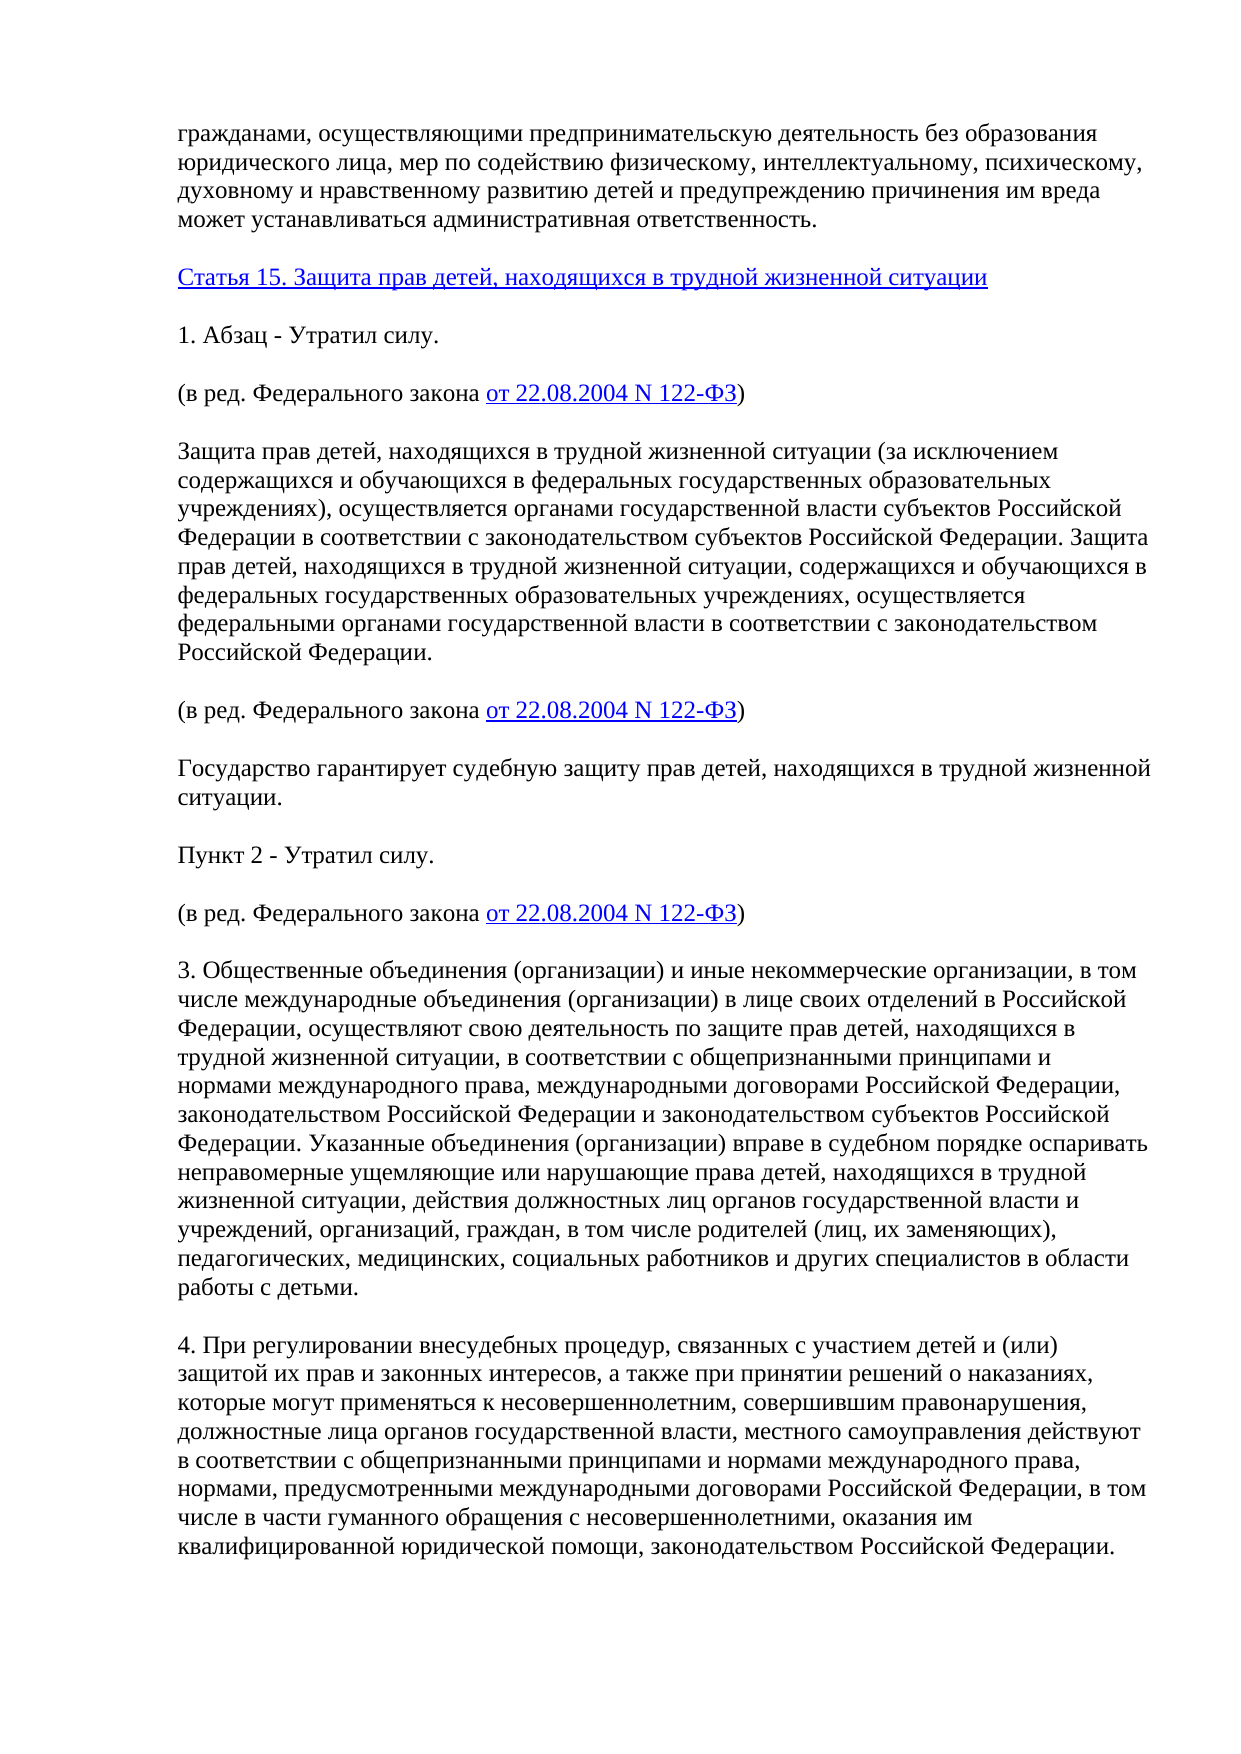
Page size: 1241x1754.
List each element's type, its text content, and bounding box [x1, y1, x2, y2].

text 3. Общественные объединения (организации) и иные некоммерческие организации, в том числе международные объединения (организации) в лице своих отделений в Российской Федерации, осуществляют свою деятельность по защите прав детей, находящихся в трудной жизненной ситуации, в соответствии с общепризнанными принципами и нормами международного права, международными договорами Российской Федерации, законодательством Российской Федерации и законодательством субъектов Российской Федерации. Указанные объединения (организации) вправе в судебном порядке оспаривать неправомерные ущемляющие или нарушающие права детей, находящихся в трудной жизненной ситуации, действия должностных лиц органов государственной власти и учреждений, организаций, граждан, в том числе родителей (лиц, их заменяющих), педагогических, медицинских, социальных работников и других специалистов в области работы с детьми. [177, 956, 1152, 1301]
text Государство гарантирует судебную защиту прав детей, находящихся в трудной жизненной ситуации. [177, 753, 1152, 811]
text (в ред. Федерального закона от 22.08.2004 N 122-ФЗ) [177, 378, 1152, 407]
text 4. При регулировании внесудебных процедур, связанных с участием детей и (или) защитой их прав и законных интересов, а также при принятии решений о наказаниях, которые могут применяться к несовершеннолетним, совершившим правонарушения, должностные лица органов государственной власти, местного самоуправления действуют в соответствии с общепризнанными принципами и нормами международного права, нормами, предусмотренными международными договорами Российской Федерации, в том числе в части гуманного обращения с несовершеннолетними, оказания им квалифицированной юридической помощи, законодательством Российской Федерации. [177, 1330, 1152, 1560]
text (в ред. Федерального закона от 22.08.2004 N 122-ФЗ) [177, 695, 1152, 724]
text Статья 15. Защита прав детей, находящихся в трудной жизненной ситуации [177, 262, 1152, 291]
text (в ред. Федерального закона от 22.08.2004 N 122-ФЗ) [177, 898, 1152, 926]
text Защита прав детей, находящихся в трудной жизненной ситуации (за исключением содержащихся и обучающихся в федеральных государственных образовательных учреждениях), осуществляется органами государственной власти субъектов Российской Федерации в соответствии с законодательством субъектов Российской Федерации. Защита прав детей, находящихся в трудной жизненной ситуации, содержащихся и обучающихся в федеральных государственных образовательных учреждениях, осуществляется федеральными органами государственной власти в соответствии с законодательством Российской Федерации. [177, 436, 1152, 666]
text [177, 118, 1152, 233]
text Пункт 2 - Утратил силу. [177, 840, 1152, 868]
text 1. Абзац - Утратил силу. [177, 320, 1152, 349]
